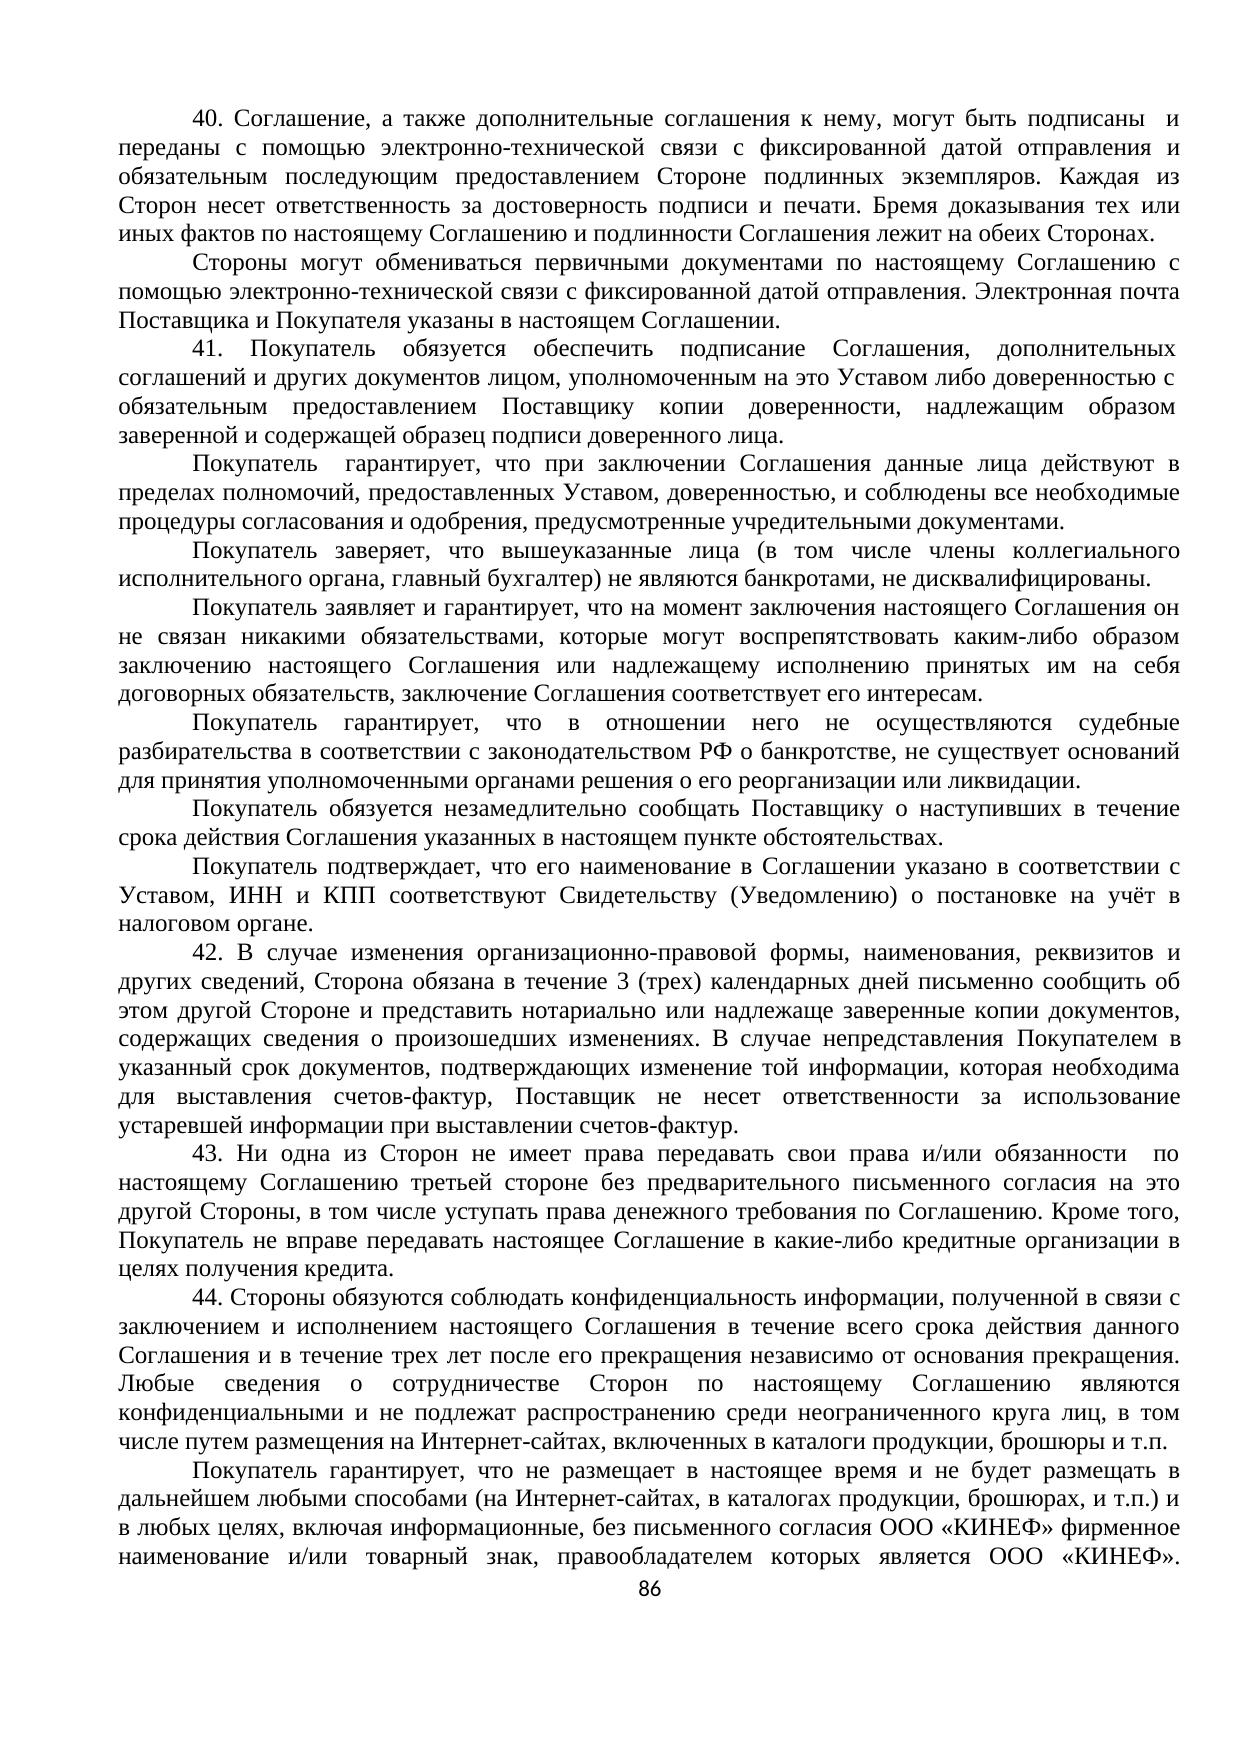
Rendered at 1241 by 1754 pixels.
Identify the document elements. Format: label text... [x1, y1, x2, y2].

text Покупатель гарантирует, что в отношении него не осуществляются судебные разбирательства в соответствии с законодательством РФ о банкротстве, не существует оснований для принятия уполномоченными органами решения о его реорганизации или ликвидации. [118, 707, 1181, 793]
text Стороны могут обмениваться первичными документами по настоящему Соглашению с помощью электронно-технической связи с фиксированной датой отправления. Электронная почта Поставщика и Покупателя указаны в настоящем Соглашении. [118, 247, 1181, 333]
text Покупатель заявляет и гарантирует, что на момент заключения настоящего Соглашения он не связан никакими обязательствами, которые могут воспрепятствовать каким-либо образом заключению настоящего Соглашения или надлежащему исполнению принятых им на себя договорных обязательств, заключение Соглашения соответствует его интересам. [118, 592, 1181, 707]
text 40. Соглашение, а также дополнительные соглашения к нему, могут быть подписаны и переданы с помощью электронно-технической связи с фиксированной датой отправления и обязательным последующим предоставлением Стороне подлинных экземпляров. Каждая из Сторон несет ответственность за достоверность подписи и печати. Бремя доказывания тех или иных фактов по настоящему Соглашению и подлинности Соглашения лежит на обеих Сторонах. [118, 103, 1181, 247]
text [118, 1455, 1181, 1570]
text Покупатель обязуется незамедлительно сообщать Поставщику о наступивших в течение срока действия Соглашения указанных в настоящем пункте обстоятельствах. [118, 793, 1181, 851]
text 43. Ни одна из Сторон не имеет права передавать свои права и/или обязанности по настоящему Соглашению третьей стороне без предварительного письменного согласия на это другой Стороны, в том числе уступать права денежного требования по Соглашению. Кроме того, Покупатель не вправе передавать настоящее Соглашение в какие-либо кредитные организации в целях получения кредита. [118, 1138, 1181, 1282]
text Покупатель заверяет, что вышеуказанные лица (в том числе члены коллегиального исполнительного органа, главный бухгалтер) не являются банкротами, не дисквалифицированы. [118, 535, 1181, 592]
text 41. Покупатель обязуется обеспечить подписание Соглашения, дополнительных соглашений и других документов лицом, уполномоченным на это Уставом либо доверенностью с обязательным предоставлением Поставщику копии доверенности, надлежащим образом заверенной и содержащей образец подписи доверенного лица. [118, 333, 1177, 448]
text Покупатель гарантирует, что при заключении Соглашения данные лица действуют в пределах полномочий, предоставленных Уставом, доверенностью, и соблюдены все необходимые процедуры согласования и одобрения, предусмотренные учредительными документами. [118, 448, 1181, 535]
text 44. Стороны обязуются соблюдать конфиденциальность информации, полученной в связи с заключением и исполнением настоящего Соглашения в течение всего срока действия данного Соглашения и в течение трех лет после его прекращения независимо от основания прекращения. Любые сведения о сотрудничестве Сторон по настоящему Соглашению являются конфиденциальными и не подлежат распространению среди неограниченного круга лиц, в том числе путем размещения на Интернет-сайтах, включенных в каталоги продукции, брошюры и т.п. [118, 1282, 1181, 1455]
text 42. В случае изменения организационно-правовой формы, наименования, реквизитов и других сведений, Сторона обязана в течение 3 (трех) календарных дней письменно сообщить об этом другой Стороне и представить нотариально или надлежаще заверенные копии документов, содержащих сведения о произошедших изменениях. В случае непредставления Покупателем в указанный срок документов, подтверждающих изменение той информации, которая необходима для выставления счетов-фактур, Поставщик не несет ответственности за использование устаревшей информации при выставлении счетов-фактур. [118, 937, 1181, 1138]
text Покупатель подтверждает, что его наименование в Соглашении указано в соответствии с Уставом, ИНН и КПП соответствуют Свидетельству (Уведомлению) о постановке на учёт в налоговом органе. [118, 851, 1181, 937]
